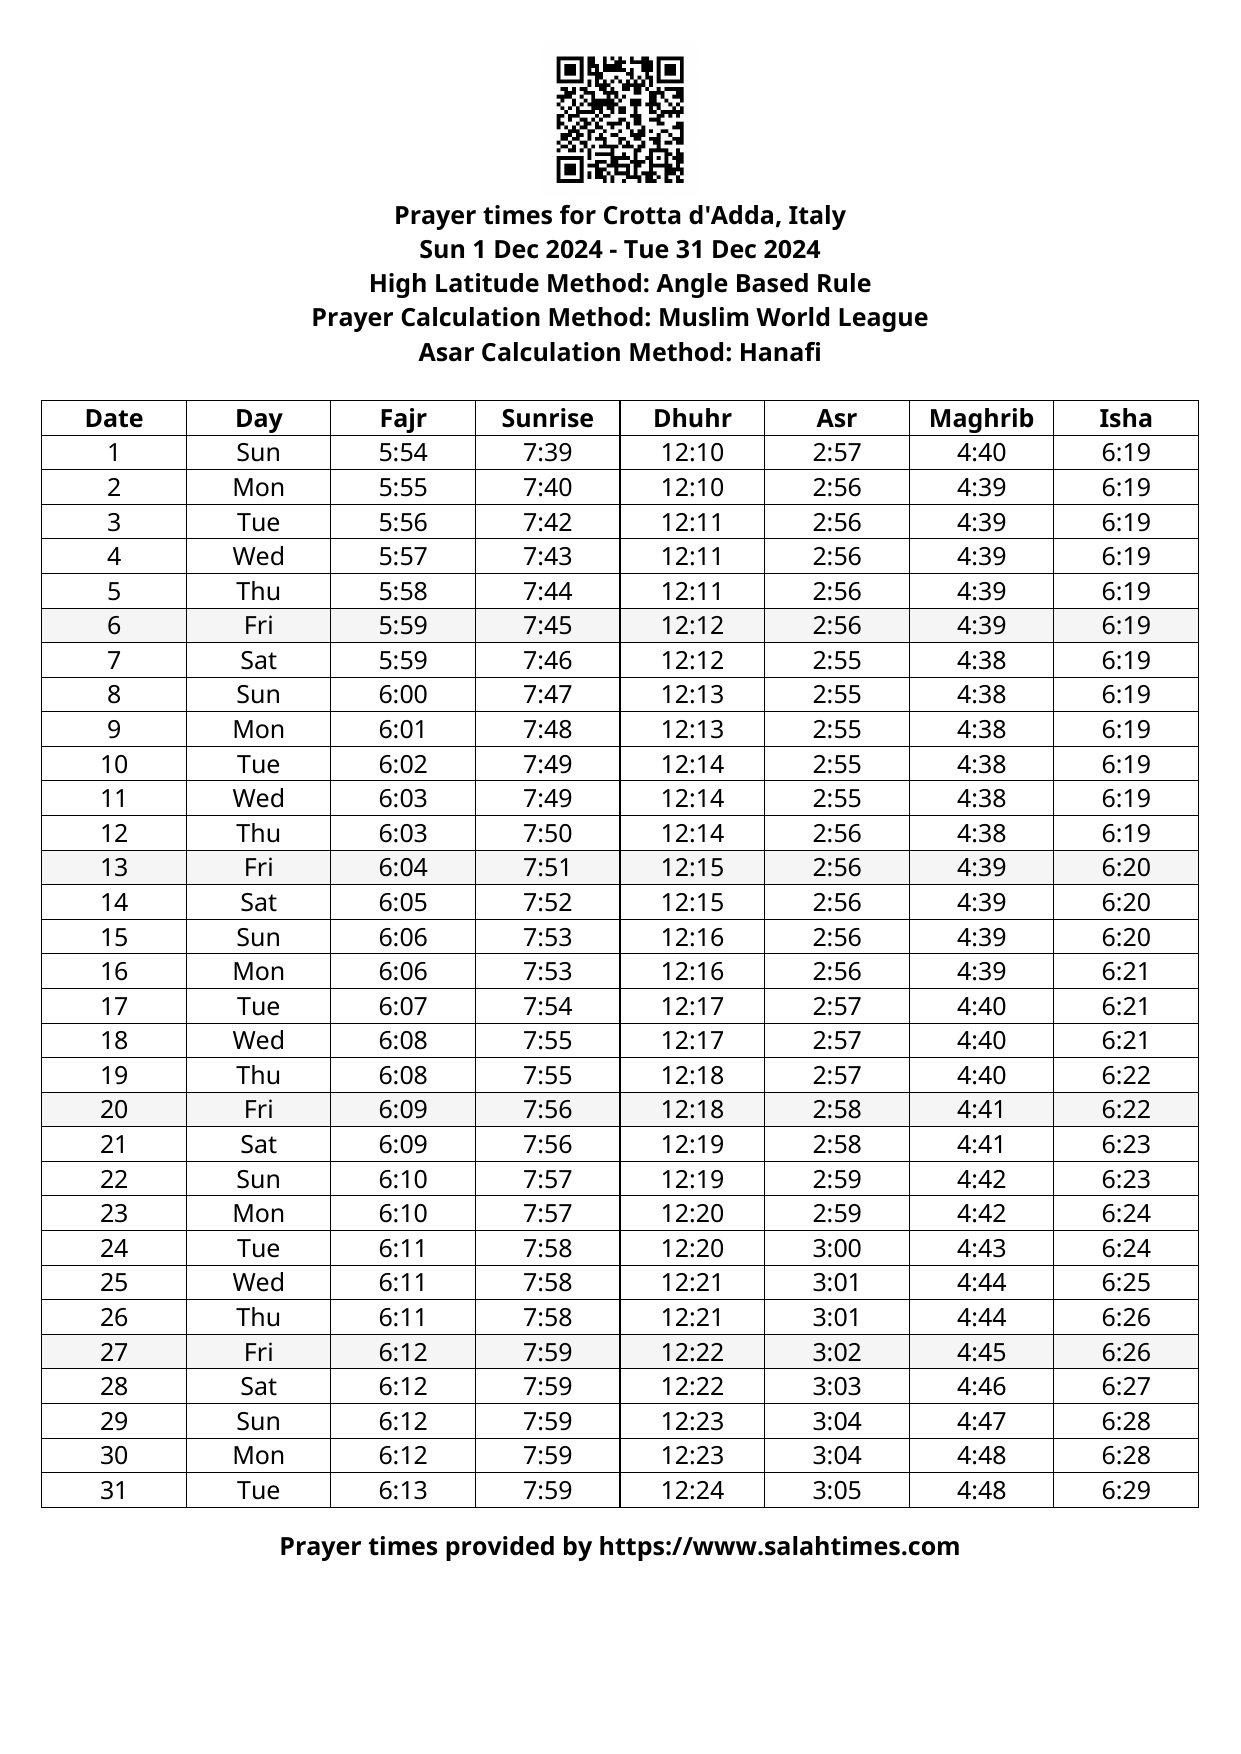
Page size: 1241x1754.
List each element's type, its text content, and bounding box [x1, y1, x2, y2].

table_cell 7:56 [476, 1093, 619, 1126]
table_cell 7:44 [476, 574, 619, 607]
table_header Isha [1054, 401, 1198, 434]
table_cell 12:21 [621, 1300, 764, 1334]
table_cell 7:39 [476, 436, 619, 469]
table_cell 4:39 [910, 954, 1053, 988]
table_cell Thu [187, 1300, 330, 1334]
table_cell 6:01 [331, 712, 475, 746]
table_cell 2:56 [765, 539, 909, 573]
table_cell Fri [187, 609, 330, 642]
table_cell 7:57 [476, 1196, 619, 1230]
table_header Dhuhr [621, 401, 764, 434]
table_cell 12:22 [621, 1369, 764, 1403]
table_cell 7:59 [476, 1473, 619, 1507]
table_cell 6:11 [331, 1300, 475, 1334]
table_cell 6:21 [1054, 954, 1198, 988]
table_cell 7:49 [476, 781, 619, 815]
table_cell 6:12 [331, 1369, 475, 1403]
table_cell 6:19 [1054, 505, 1198, 538]
table_cell Wed [187, 539, 330, 573]
table_cell 12:18 [621, 1058, 764, 1092]
text Asar Calculation Method: Hanafi [42, 334, 1198, 368]
table_cell 3:03 [765, 1369, 909, 1403]
table_cell 6:23 [1054, 1162, 1198, 1195]
table_cell 4:40 [910, 436, 1053, 469]
table_cell 3:02 [765, 1335, 909, 1368]
table_cell 25 [42, 1266, 186, 1299]
table_cell 6:26 [1054, 1300, 1198, 1334]
table_header Fajr [331, 401, 475, 434]
table_cell 12:15 [621, 885, 764, 919]
table_cell 11 [42, 781, 186, 815]
table_cell 6:20 [1054, 920, 1198, 953]
table_cell 2:56 [765, 505, 909, 538]
table_cell 2:55 [765, 712, 909, 746]
table_cell 4:38 [910, 816, 1053, 849]
table_cell 24 [42, 1231, 186, 1264]
table_cell 6:19 [1054, 816, 1198, 849]
table_cell 7:46 [476, 643, 619, 677]
table_cell Mon [187, 1439, 330, 1472]
table_cell 7:45 [476, 609, 619, 642]
table_cell Mon [187, 712, 330, 746]
table_cell 12:19 [621, 1127, 764, 1161]
table_cell 12:19 [621, 1162, 764, 1195]
table_cell 6:28 [1054, 1439, 1198, 1472]
table_cell 7:47 [476, 678, 619, 711]
table_cell 6:28 [1054, 1404, 1198, 1437]
table_cell 2:57 [765, 1058, 909, 1092]
table_cell 4:48 [910, 1473, 1053, 1507]
table_cell 4:38 [910, 712, 1053, 746]
table_cell 4:39 [910, 609, 1053, 642]
table_cell 6:19 [1054, 678, 1198, 711]
table_cell 2:56 [765, 885, 909, 919]
table_cell 3:04 [765, 1404, 909, 1437]
table_cell 3:01 [765, 1300, 909, 1334]
table_cell 21 [42, 1127, 186, 1161]
table_cell 6:13 [331, 1473, 475, 1507]
table_cell 6:19 [1054, 436, 1198, 469]
table_cell 7:51 [476, 851, 619, 884]
table_cell 12:15 [621, 851, 764, 884]
table_cell 2:57 [765, 436, 909, 469]
table_cell 6:07 [331, 989, 475, 1022]
text Prayer Calculation Method: Muslim World League [42, 300, 1198, 334]
table_cell 6:11 [331, 1266, 475, 1299]
table_cell 7:49 [476, 747, 619, 780]
table_cell 2:56 [765, 609, 909, 642]
table_cell 12:18 [621, 1093, 764, 1126]
table_cell Sat [187, 1127, 330, 1161]
table_cell Fri [187, 1093, 330, 1126]
table_cell Wed [187, 1024, 330, 1057]
table_cell 2:55 [765, 747, 909, 780]
table_cell 6:03 [331, 816, 475, 849]
table_cell 28 [42, 1369, 186, 1403]
table_cell 12:10 [621, 436, 764, 469]
table_cell 12:23 [621, 1404, 764, 1437]
table_cell 6:19 [1054, 470, 1198, 504]
table_cell 2:56 [765, 954, 909, 988]
table_cell Sun [187, 436, 330, 469]
table_cell 12:10 [621, 470, 764, 504]
table_cell 4:40 [910, 1058, 1053, 1092]
table_cell 12:11 [621, 539, 764, 573]
table_cell 2 [42, 470, 186, 504]
table_header Day [187, 401, 330, 434]
table_header Maghrib [910, 401, 1053, 434]
table_cell 6:05 [331, 885, 475, 919]
table_cell 12:22 [621, 1335, 764, 1368]
table_cell 12:11 [621, 574, 764, 607]
table_cell 5:59 [331, 609, 475, 642]
table_cell 8 [42, 678, 186, 711]
table_cell 17 [42, 989, 186, 1022]
table_cell 29 [42, 1404, 186, 1437]
table_cell 12:14 [621, 747, 764, 780]
table_cell Sat [187, 885, 330, 919]
table_cell 7:40 [476, 470, 619, 504]
table_cell 2:56 [765, 920, 909, 953]
table_cell 2:57 [765, 1024, 909, 1057]
table_cell 6:09 [331, 1093, 475, 1126]
table_cell Tue [187, 747, 330, 780]
table_cell 31 [42, 1473, 186, 1507]
table_cell 6:06 [331, 920, 475, 953]
table_cell Tue [187, 989, 330, 1022]
table_cell 14 [42, 885, 186, 919]
table_cell 6:02 [331, 747, 475, 780]
table_cell 6:08 [331, 1058, 475, 1092]
table_cell 7:57 [476, 1162, 619, 1195]
table_cell 16 [42, 954, 186, 988]
table_cell 6:21 [1054, 1024, 1198, 1057]
table_header Date [42, 401, 186, 434]
table_header Asr [765, 401, 909, 434]
table_cell 7:54 [476, 989, 619, 1022]
table_cell 4:40 [910, 1024, 1053, 1057]
table_cell 6:06 [331, 954, 475, 988]
table_cell 6:19 [1054, 539, 1198, 573]
table_cell 4:39 [910, 920, 1053, 953]
table_cell 4:39 [910, 885, 1053, 919]
text Sun 1 Dec 2024 - Tue 31 Dec 2024 [42, 232, 1198, 266]
table_cell 5:55 [331, 470, 475, 504]
table_cell 4:38 [910, 643, 1053, 677]
table_cell 7:43 [476, 539, 619, 573]
table_cell 18 [42, 1024, 186, 1057]
table_cell Fri [187, 1335, 330, 1368]
table_cell 7:53 [476, 920, 619, 953]
table_cell 12:17 [621, 989, 764, 1022]
table_cell 7:52 [476, 885, 619, 919]
table_cell 12 [42, 816, 186, 849]
table_cell 15 [42, 920, 186, 953]
table_cell Tue [187, 505, 330, 538]
table_cell 7:50 [476, 816, 619, 849]
table_header Sunrise [476, 401, 619, 434]
table_cell 4:38 [910, 747, 1053, 780]
table_cell 27 [42, 1335, 186, 1368]
table_cell 4:44 [910, 1300, 1053, 1334]
table_cell 4:43 [910, 1231, 1053, 1264]
table_cell 6:24 [1054, 1196, 1198, 1230]
table_cell Sun [187, 678, 330, 711]
table_cell Sat [187, 643, 330, 677]
table_cell 6:10 [331, 1196, 475, 1230]
table_cell 4:39 [910, 851, 1053, 884]
table_cell Fri [187, 851, 330, 884]
table_cell 6:27 [1054, 1369, 1198, 1403]
table_cell 20 [42, 1093, 186, 1126]
table_cell 5:54 [331, 436, 475, 469]
table_cell 6:11 [331, 1231, 475, 1264]
table_cell Sun [187, 1404, 330, 1437]
table_cell 2:55 [765, 781, 909, 815]
table_cell 5:59 [331, 643, 475, 677]
table_cell 12:21 [621, 1266, 764, 1299]
table_cell 12:24 [621, 1473, 764, 1507]
table_cell 6 [42, 609, 186, 642]
table_cell 7:58 [476, 1300, 619, 1334]
table_cell 2:58 [765, 1127, 909, 1161]
table_cell 7:58 [476, 1266, 619, 1299]
text Prayer times for Crotta d'Adda, Italy [42, 198, 1198, 232]
table_cell 6:22 [1054, 1058, 1198, 1092]
table_cell Wed [187, 1266, 330, 1299]
table_cell 6:00 [331, 678, 475, 711]
table_cell 3:01 [765, 1266, 909, 1299]
table_cell 6:04 [331, 851, 475, 884]
table_cell 12:20 [621, 1231, 764, 1264]
table_cell 12:17 [621, 1024, 764, 1057]
table_cell 23 [42, 1196, 186, 1230]
text Prayer times provided by https://www.salahtimes.com [42, 1528, 1198, 1563]
table_cell 7:55 [476, 1024, 619, 1057]
table_cell 6:20 [1054, 885, 1198, 919]
table_cell 2:57 [765, 989, 909, 1022]
table_cell 7:59 [476, 1369, 619, 1403]
table_cell 6:20 [1054, 851, 1198, 884]
table_cell 7:56 [476, 1127, 619, 1161]
table_cell 2:58 [765, 1093, 909, 1126]
table_cell 6:19 [1054, 643, 1198, 677]
table_cell 4:46 [910, 1369, 1053, 1403]
table_cell 4:38 [910, 781, 1053, 815]
table_cell 6:22 [1054, 1093, 1198, 1126]
table_cell 12:20 [621, 1196, 764, 1230]
table_cell Sun [187, 920, 330, 953]
table_cell 5:57 [331, 539, 475, 573]
table_cell 7:42 [476, 505, 619, 538]
table_cell 6:19 [1054, 609, 1198, 642]
table_cell Thu [187, 1058, 330, 1092]
table_cell 4:38 [910, 678, 1053, 711]
table_cell 7:59 [476, 1335, 619, 1368]
table_cell 2:56 [765, 470, 909, 504]
table_cell 4:39 [910, 470, 1053, 504]
table_cell 6:12 [331, 1404, 475, 1437]
table_cell 22 [42, 1162, 186, 1195]
table_cell 4:48 [910, 1439, 1053, 1472]
table_cell 7:59 [476, 1439, 619, 1472]
table_cell 12:12 [621, 609, 764, 642]
table_cell 6:03 [331, 781, 475, 815]
table_cell 12:16 [621, 954, 764, 988]
table_cell 4:45 [910, 1335, 1053, 1368]
text High Latitude Method: Angle Based Rule [42, 266, 1198, 300]
table_cell 6:12 [331, 1335, 475, 1368]
table_cell 7:48 [476, 712, 619, 746]
table_cell 3:04 [765, 1439, 909, 1472]
table_cell 4:42 [910, 1162, 1053, 1195]
table_cell 7:58 [476, 1231, 619, 1264]
table_cell 6:10 [331, 1162, 475, 1195]
table_cell 2:56 [765, 851, 909, 884]
table_cell Sat [187, 1369, 330, 1403]
table_cell 2:59 [765, 1196, 909, 1230]
table_cell 9 [42, 712, 186, 746]
table_cell 3:00 [765, 1231, 909, 1264]
table_cell 4:39 [910, 539, 1053, 573]
table_cell 5:58 [331, 574, 475, 607]
table_cell 6:19 [1054, 574, 1198, 607]
table_cell 6:19 [1054, 747, 1198, 780]
table_cell 12:23 [621, 1439, 764, 1472]
table_cell Mon [187, 1196, 330, 1230]
table_cell 12:11 [621, 505, 764, 538]
table_cell 7 [42, 643, 186, 677]
table_cell 1 [42, 436, 186, 469]
table_cell 4:39 [910, 574, 1053, 607]
table_cell Sun [187, 1162, 330, 1195]
table_cell 2:56 [765, 816, 909, 849]
table_cell 6:26 [1054, 1335, 1198, 1368]
table_cell 4:47 [910, 1404, 1053, 1437]
table_cell Mon [187, 470, 330, 504]
table_cell 6:23 [1054, 1127, 1198, 1161]
table_cell 30 [42, 1439, 186, 1472]
table_cell Tue [187, 1231, 330, 1264]
table_cell 12:12 [621, 643, 764, 677]
table_cell 4:41 [910, 1127, 1053, 1161]
table_cell 4:42 [910, 1196, 1053, 1230]
table_cell 2:55 [765, 678, 909, 711]
table_cell 3 [42, 505, 186, 538]
table_cell 2:59 [765, 1162, 909, 1195]
table_cell 4:39 [910, 505, 1053, 538]
table_cell 3:05 [765, 1473, 909, 1507]
table_cell 6:29 [1054, 1473, 1198, 1507]
table_cell Wed [187, 781, 330, 815]
table_cell 7:59 [476, 1404, 619, 1437]
table_cell 6:12 [331, 1439, 475, 1472]
table_cell Thu [187, 574, 330, 607]
table_cell 6:08 [331, 1024, 475, 1057]
table_cell 7:55 [476, 1058, 619, 1092]
picture [542, 41, 699, 198]
table_cell 6:25 [1054, 1266, 1198, 1299]
table_cell Tue [187, 1473, 330, 1507]
table_cell 4:40 [910, 989, 1053, 1022]
table_cell 10 [42, 747, 186, 780]
table_cell 12:13 [621, 712, 764, 746]
table_cell 5:56 [331, 505, 475, 538]
table_cell 12:13 [621, 678, 764, 711]
table_cell 12:14 [621, 816, 764, 849]
table_cell Mon [187, 954, 330, 988]
table_cell 4 [42, 539, 186, 573]
table_cell 6:21 [1054, 989, 1198, 1022]
table_cell 6:24 [1054, 1231, 1198, 1264]
table_cell 13 [42, 851, 186, 884]
table_cell Thu [187, 816, 330, 849]
table_cell 2:55 [765, 643, 909, 677]
table_cell 5 [42, 574, 186, 607]
table_cell 12:14 [621, 781, 764, 815]
table_cell 2:56 [765, 574, 909, 607]
table_cell 6:09 [331, 1127, 475, 1161]
table_cell 12:16 [621, 920, 764, 953]
table_cell 6:19 [1054, 781, 1198, 815]
table_cell 7:53 [476, 954, 619, 988]
table_cell 6:19 [1054, 712, 1198, 746]
table_cell 19 [42, 1058, 186, 1092]
table_cell 26 [42, 1300, 186, 1334]
table_cell 4:44 [910, 1266, 1053, 1299]
table_cell 4:41 [910, 1093, 1053, 1126]
